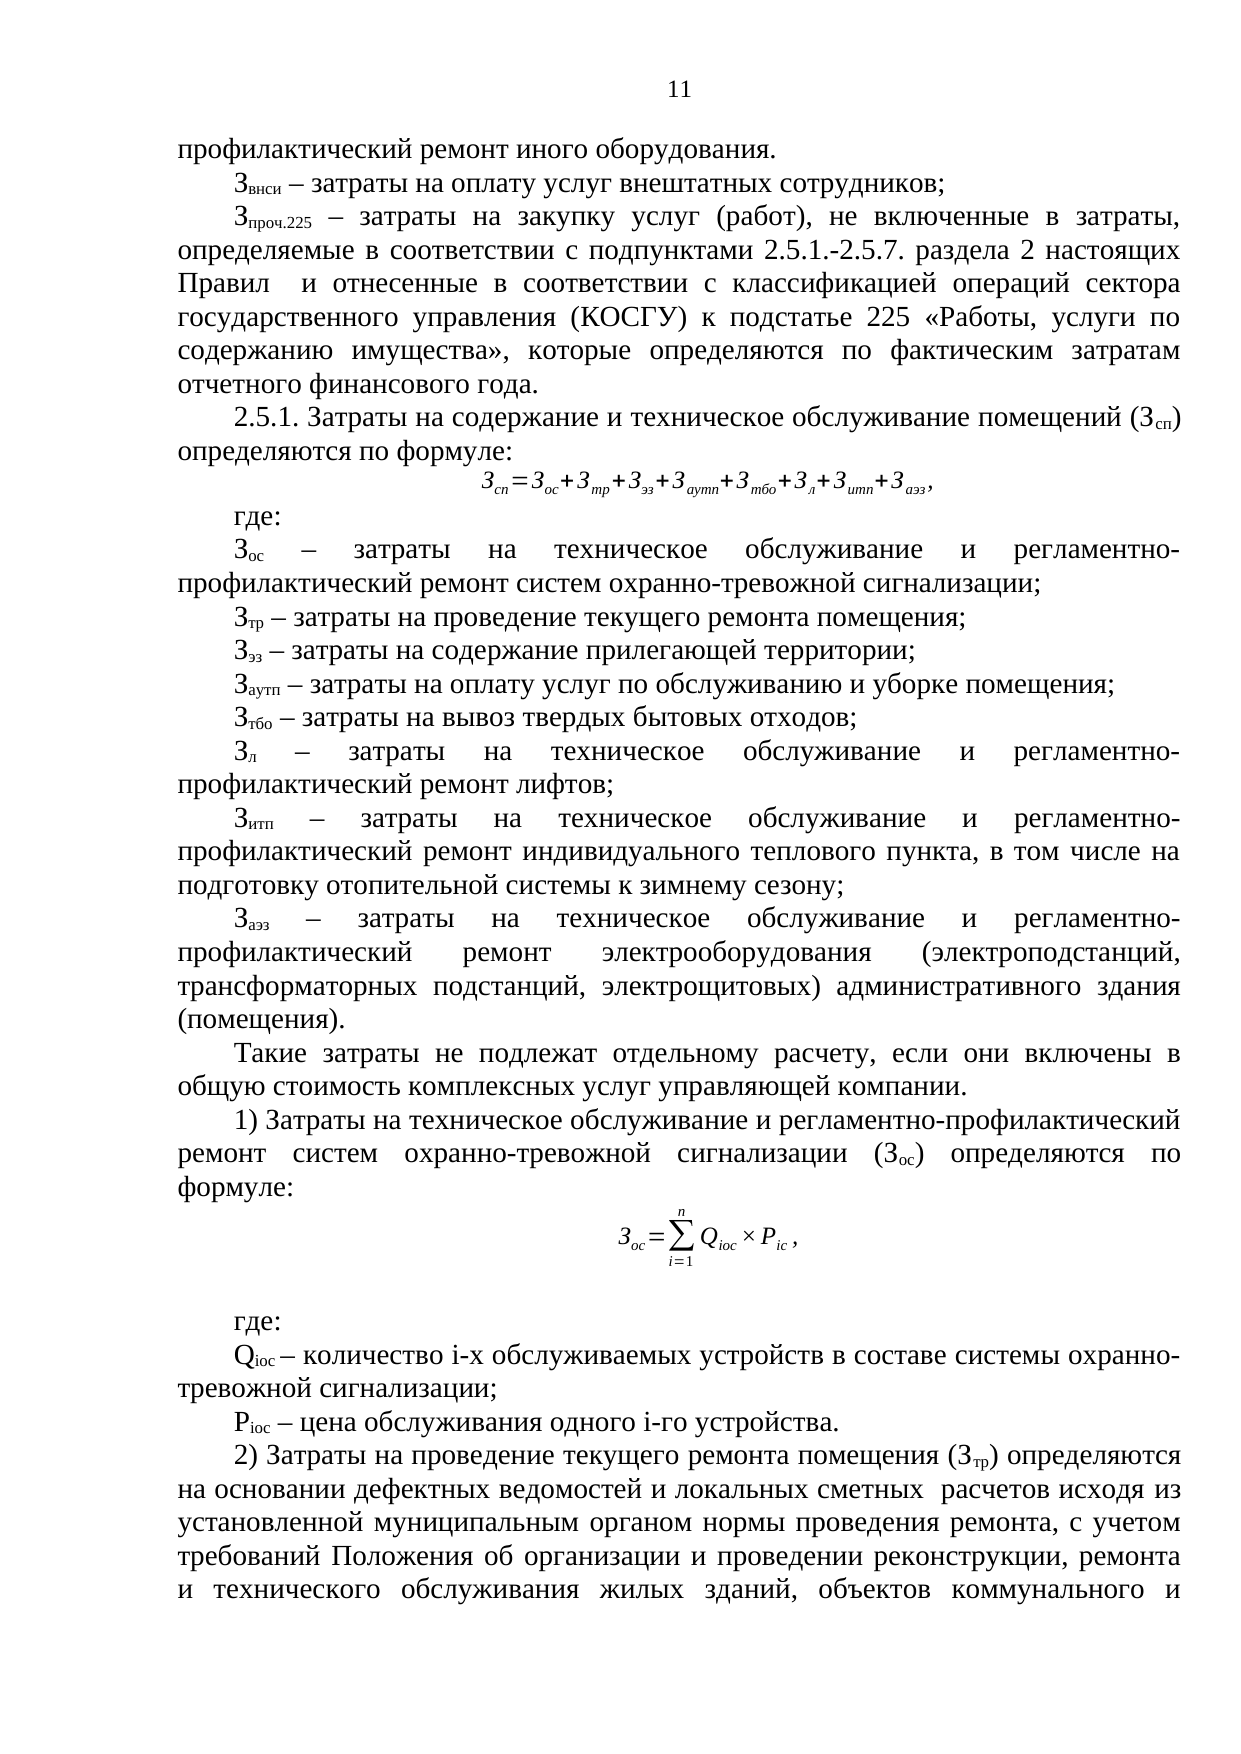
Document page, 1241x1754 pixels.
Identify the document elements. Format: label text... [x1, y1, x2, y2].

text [177, 1437, 1181, 1605]
text Зитп – затраты на техническое обслуживание и регламентно-профилактический ремонт индивидуального теплового пункта, в том числе на подготовку отопительной системы к зимнему сезону; [177, 800, 1181, 901]
text Зос – затраты на техническое обслуживание и регламентно-профилактический ремонт систем охранно-тревожной сигнализации; [177, 532, 1181, 599]
text 1) Затраты на техническое обслуживание и регламентно-профилактический ремонт систем охранно-тревожной сигнализации (Зос) определяются по формуле: [177, 1102, 1181, 1202]
text Заэз – затраты на техническое обслуживание и регламентно-профилактический ремонт электрооборудования (электроподстанций, трансформаторных подстанций, электрощитовых) административного здания (помещения). [177, 901, 1181, 1035]
text где: [177, 1303, 1181, 1337]
text Зтр – затраты на проведение текущего ремонта помещения; [177, 599, 1181, 632]
text Звнси – затраты на оплату услуг внештатных сотрудников; [177, 165, 1181, 198]
text где: [177, 498, 1181, 532]
text Заутп – затраты на оплату услуг по обслуживанию и уборке помещения; [177, 666, 1181, 699]
text Qioc – количество i-х обслуживаемых устройств в составе системы охранно-тревожной сигнализации; [177, 1337, 1181, 1404]
text Такие затраты не подлежат отдельному расчету, если они включены в общую стоимость комплексных услуг управляющей компании. [177, 1035, 1181, 1102]
text Зэз – затраты на содержание прилегающей территории; [177, 632, 1181, 666]
text 2.5.1. Затраты на содержание и техническое обслуживание помещений (Зсп) определяются по формуле: [177, 399, 1181, 467]
text Зпроч.225 – затраты на закупку услуг (работ), не включенные в затраты, определяемые в соответствии с подпунктами 2.5.1.-2.5.7. раздела 2 настоящих Правил и отнесенные в соответствии с классификацией операций сектора государственного управления (КОСГУ) к подстатье 225 «Работы, услуги по содержанию имущества», которые определяются по фактическим затратам отчетного финансового года. [177, 198, 1181, 399]
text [177, 131, 1181, 165]
text Pioc – цена обслуживания одного i-го устройства. [177, 1404, 1181, 1437]
text Зл – затраты на техническое обслуживание и регламентно-профилактический ремонт лифтов; [177, 733, 1181, 800]
text Зтбо – затраты на вывоз твердых бытовых отходов; [177, 699, 1181, 733]
